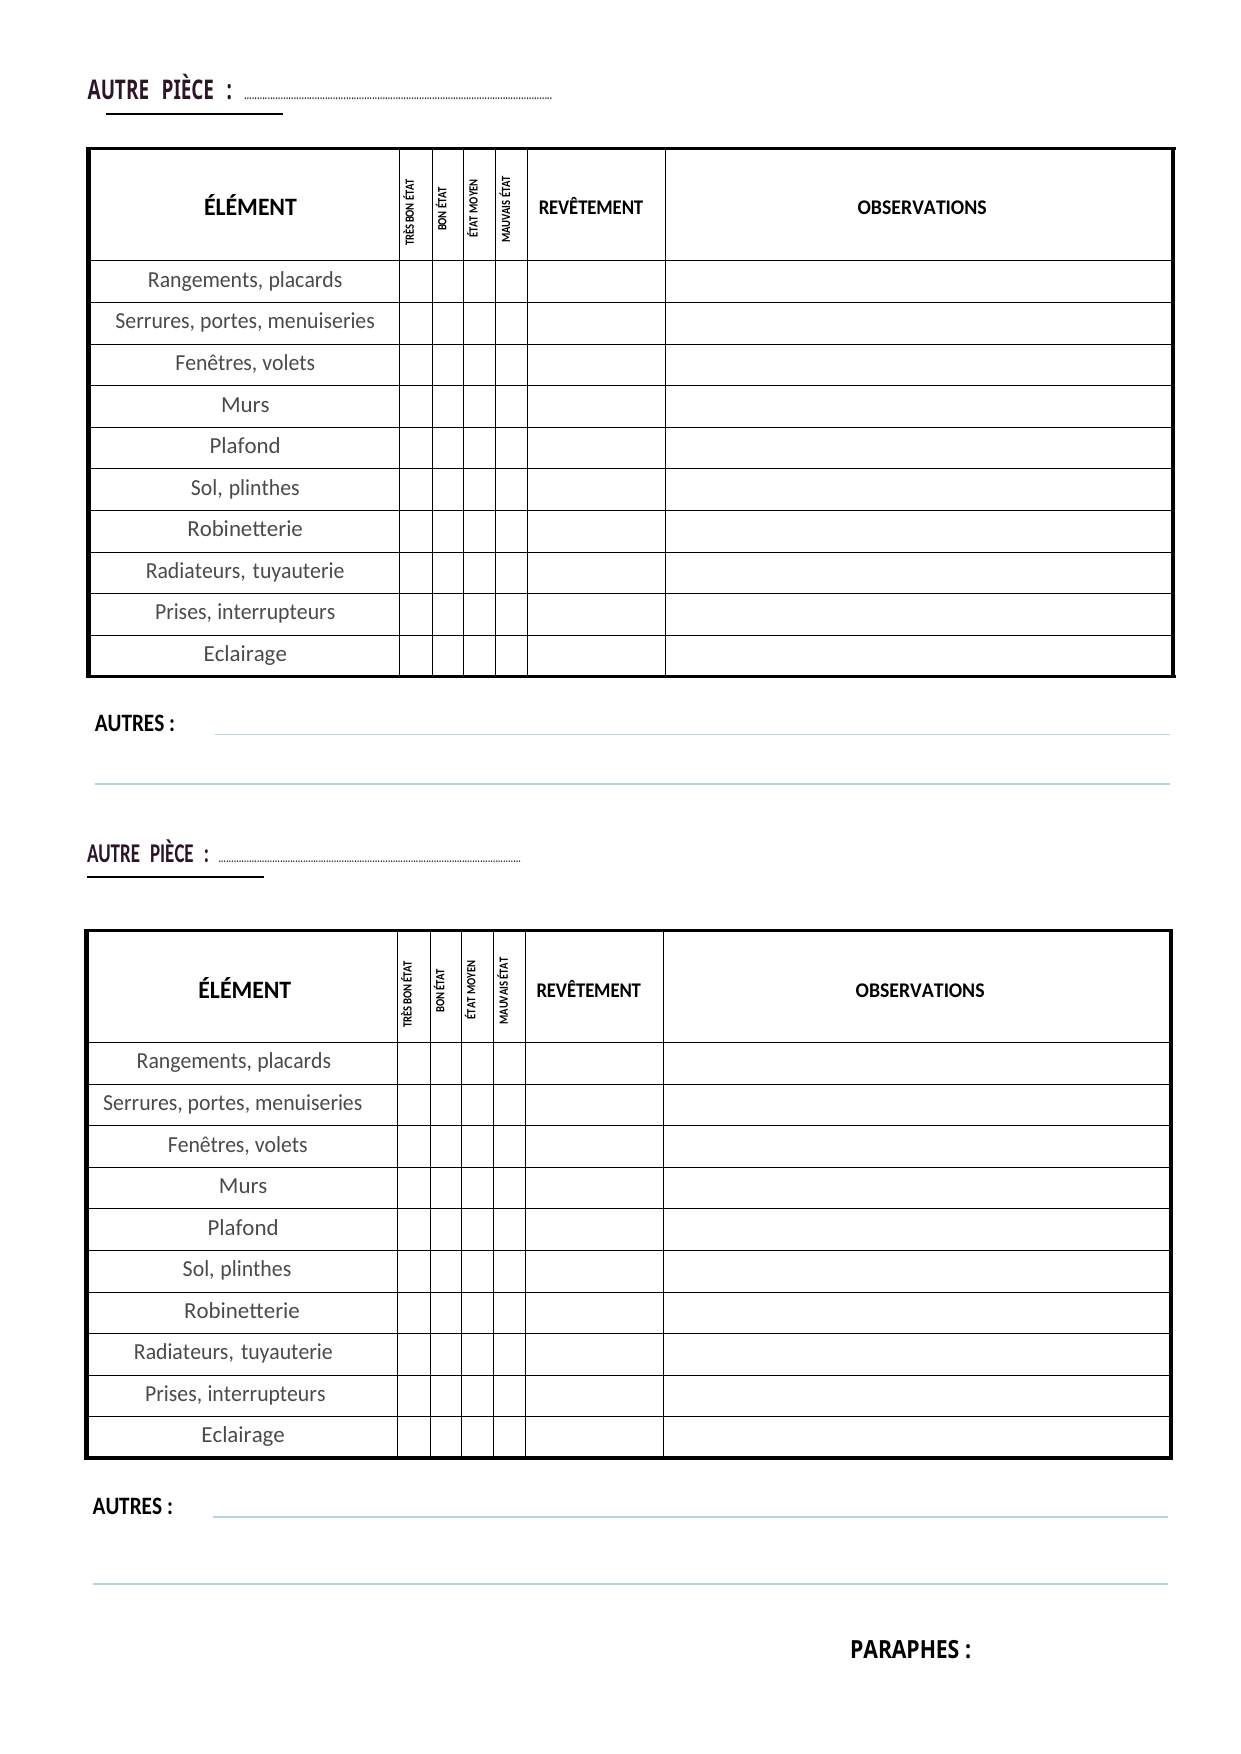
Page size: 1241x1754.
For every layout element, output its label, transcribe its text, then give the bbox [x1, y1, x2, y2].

table_cell [528, 553, 665, 593]
table_cell Sol, plinthes [89, 1251, 397, 1291]
table_cell [398, 1334, 430, 1374]
table_cell [462, 1085, 493, 1125]
table_cell [464, 636, 495, 675]
table_cell [664, 1376, 1169, 1416]
table_cell [666, 594, 1171, 634]
table_cell [462, 1209, 493, 1250]
table_header REVÊTEMENT [526, 932, 663, 1042]
table_cell [526, 1126, 663, 1167]
table_cell [431, 1376, 461, 1416]
table_cell [664, 1168, 1169, 1208]
table_header ÉTAT MOYEN [462, 932, 493, 1042]
table_cell [496, 386, 527, 427]
table_cell [664, 1126, 1169, 1167]
table_cell [526, 1251, 663, 1291]
table_cell Plafond [91, 428, 399, 468]
table_cell [496, 428, 527, 468]
table_cell [494, 1209, 525, 1250]
table_cell [526, 1293, 663, 1333]
table_cell [496, 469, 527, 510]
table_cell [400, 594, 432, 634]
table_cell [664, 1334, 1169, 1374]
table_cell [666, 469, 1171, 510]
table_cell [666, 386, 1171, 427]
table_cell [496, 303, 527, 343]
table_cell [496, 553, 527, 593]
text AUTRE PIÈCE : ...................................................................................................................... [87, 836, 1198, 869]
table_cell [433, 428, 463, 468]
table_cell [433, 261, 463, 302]
table_cell [528, 303, 665, 343]
table_cell [400, 469, 432, 510]
table_cell [464, 469, 495, 510]
table_cell [664, 1251, 1169, 1291]
table_cell [666, 511, 1171, 551]
table_cell Eclairage [89, 1417, 397, 1456]
table_cell Murs [91, 386, 399, 427]
text AUTRES : [92, 1490, 1198, 1520]
table_cell [398, 1251, 430, 1291]
table_cell [398, 1043, 430, 1083]
table_cell [431, 1085, 461, 1125]
table_cell [528, 636, 665, 675]
table_cell Serrures, portes, menuiseries [89, 1085, 397, 1125]
table_cell [400, 636, 432, 675]
table_cell Fenêtres, volets [89, 1126, 397, 1167]
table_cell [666, 261, 1171, 302]
table_cell Prises, interrupteurs [91, 594, 399, 634]
table_cell [464, 553, 495, 593]
table_cell [496, 594, 527, 634]
table_cell Plafond [89, 1209, 397, 1250]
table_cell [464, 345, 495, 385]
table_cell [400, 511, 432, 551]
table_cell Serrures, portes, menuiseries [91, 303, 399, 343]
table_cell [494, 1417, 525, 1456]
table_cell [400, 261, 432, 302]
table_cell [431, 1417, 461, 1456]
table_cell [431, 1209, 461, 1250]
table_cell [464, 428, 495, 468]
table_cell [496, 261, 527, 302]
table_cell [431, 1251, 461, 1291]
table_cell [494, 1126, 525, 1167]
table_header TRÈS BON ÉTAT [398, 932, 430, 1042]
table_cell [462, 1168, 493, 1208]
table_cell [431, 1293, 461, 1333]
table_cell [431, 1126, 461, 1167]
table_cell [526, 1168, 663, 1208]
table_cell [528, 511, 665, 551]
table_header TRÈS BON ÉTAT [400, 150, 432, 260]
table_cell [462, 1293, 493, 1333]
table_header ÉLÉMENT [91, 150, 399, 260]
table_header BON ÉTAT [431, 932, 461, 1042]
table_cell [664, 1085, 1169, 1125]
table_cell [433, 511, 463, 551]
table_cell Rangements, placards [91, 261, 399, 302]
table_cell [666, 345, 1171, 385]
table_cell [462, 1251, 493, 1291]
table_cell [462, 1376, 493, 1416]
table_cell [398, 1126, 430, 1167]
table_cell [494, 1376, 525, 1416]
table_header OBSERVATIONS [666, 150, 1171, 260]
table_cell [494, 1293, 525, 1333]
table_cell [433, 553, 463, 593]
table_cell [400, 428, 432, 468]
table_cell Robinetterie [89, 1293, 397, 1333]
table_cell [431, 1043, 461, 1083]
table_cell [433, 594, 463, 634]
table_cell [398, 1085, 430, 1125]
table_cell [462, 1417, 493, 1456]
table_cell [496, 636, 527, 675]
table_cell [526, 1085, 663, 1125]
table_cell [464, 303, 495, 343]
table_cell [666, 303, 1171, 343]
table_cell [462, 1043, 493, 1083]
table_header BON ÉTAT [433, 150, 463, 260]
table_cell [462, 1126, 493, 1167]
table_cell [666, 428, 1171, 468]
table_header REVÊTEMENT [528, 150, 665, 260]
table_cell [400, 386, 432, 427]
table_cell [398, 1417, 430, 1456]
table_cell [464, 386, 495, 427]
table_header MAUVAIS ÉTAT [496, 150, 527, 260]
table_cell Eclairage [91, 636, 399, 675]
table_header OBSERVATIONS [664, 932, 1169, 1042]
table_cell [528, 469, 665, 510]
table_cell Rangements, placards [89, 1043, 397, 1083]
table_cell [464, 594, 495, 634]
table_cell Radiateurs, tuyauterie [91, 553, 399, 593]
table_cell [666, 553, 1171, 593]
table_cell Prises, interrupteurs [89, 1376, 397, 1416]
table_cell [433, 345, 463, 385]
table_cell [433, 636, 463, 675]
table_cell [400, 303, 432, 343]
table_header ÉLÉMENT [89, 932, 397, 1042]
table_cell [464, 511, 495, 551]
table_cell [494, 1168, 525, 1208]
table_cell [431, 1168, 461, 1208]
table_cell [664, 1293, 1169, 1333]
table_cell [400, 345, 432, 385]
table_cell [526, 1334, 663, 1374]
table_cell [494, 1334, 525, 1374]
table_cell [526, 1417, 663, 1456]
table_cell [528, 261, 665, 302]
table_cell [496, 511, 527, 551]
table_cell [664, 1417, 1169, 1456]
table_cell [400, 553, 432, 593]
table_cell [433, 469, 463, 510]
table_cell [398, 1168, 430, 1208]
table_cell [462, 1334, 493, 1374]
table_cell [666, 636, 1171, 675]
table_cell [398, 1293, 430, 1333]
table_cell [528, 386, 665, 427]
table_cell [526, 1209, 663, 1250]
table_cell [664, 1043, 1169, 1083]
table_cell [431, 1334, 461, 1374]
table_cell [528, 345, 665, 385]
table_header ÉTAT MOYEN [464, 150, 495, 260]
table_cell [433, 386, 463, 427]
table_cell [464, 261, 495, 302]
table_cell [494, 1251, 525, 1291]
table_cell [526, 1043, 663, 1083]
table_cell [494, 1085, 525, 1125]
table_cell [433, 303, 463, 343]
table_cell [664, 1209, 1169, 1250]
text AUTRES : [94, 707, 1198, 738]
table_cell [526, 1376, 663, 1416]
table_cell [496, 345, 527, 385]
table_cell Murs [89, 1168, 397, 1208]
table_cell [528, 594, 665, 634]
table_cell Radiateurs, tuyauterie [89, 1334, 397, 1374]
table_cell [398, 1376, 430, 1416]
table_cell [398, 1209, 430, 1250]
table_cell Robinetterie [91, 511, 399, 551]
table_cell [494, 1043, 525, 1083]
table_cell Sol, plinthes [91, 469, 399, 510]
table_cell Fenêtres, volets [91, 345, 399, 385]
table_cell [528, 428, 665, 468]
table_header MAUVAIS ÉTAT [494, 932, 525, 1042]
